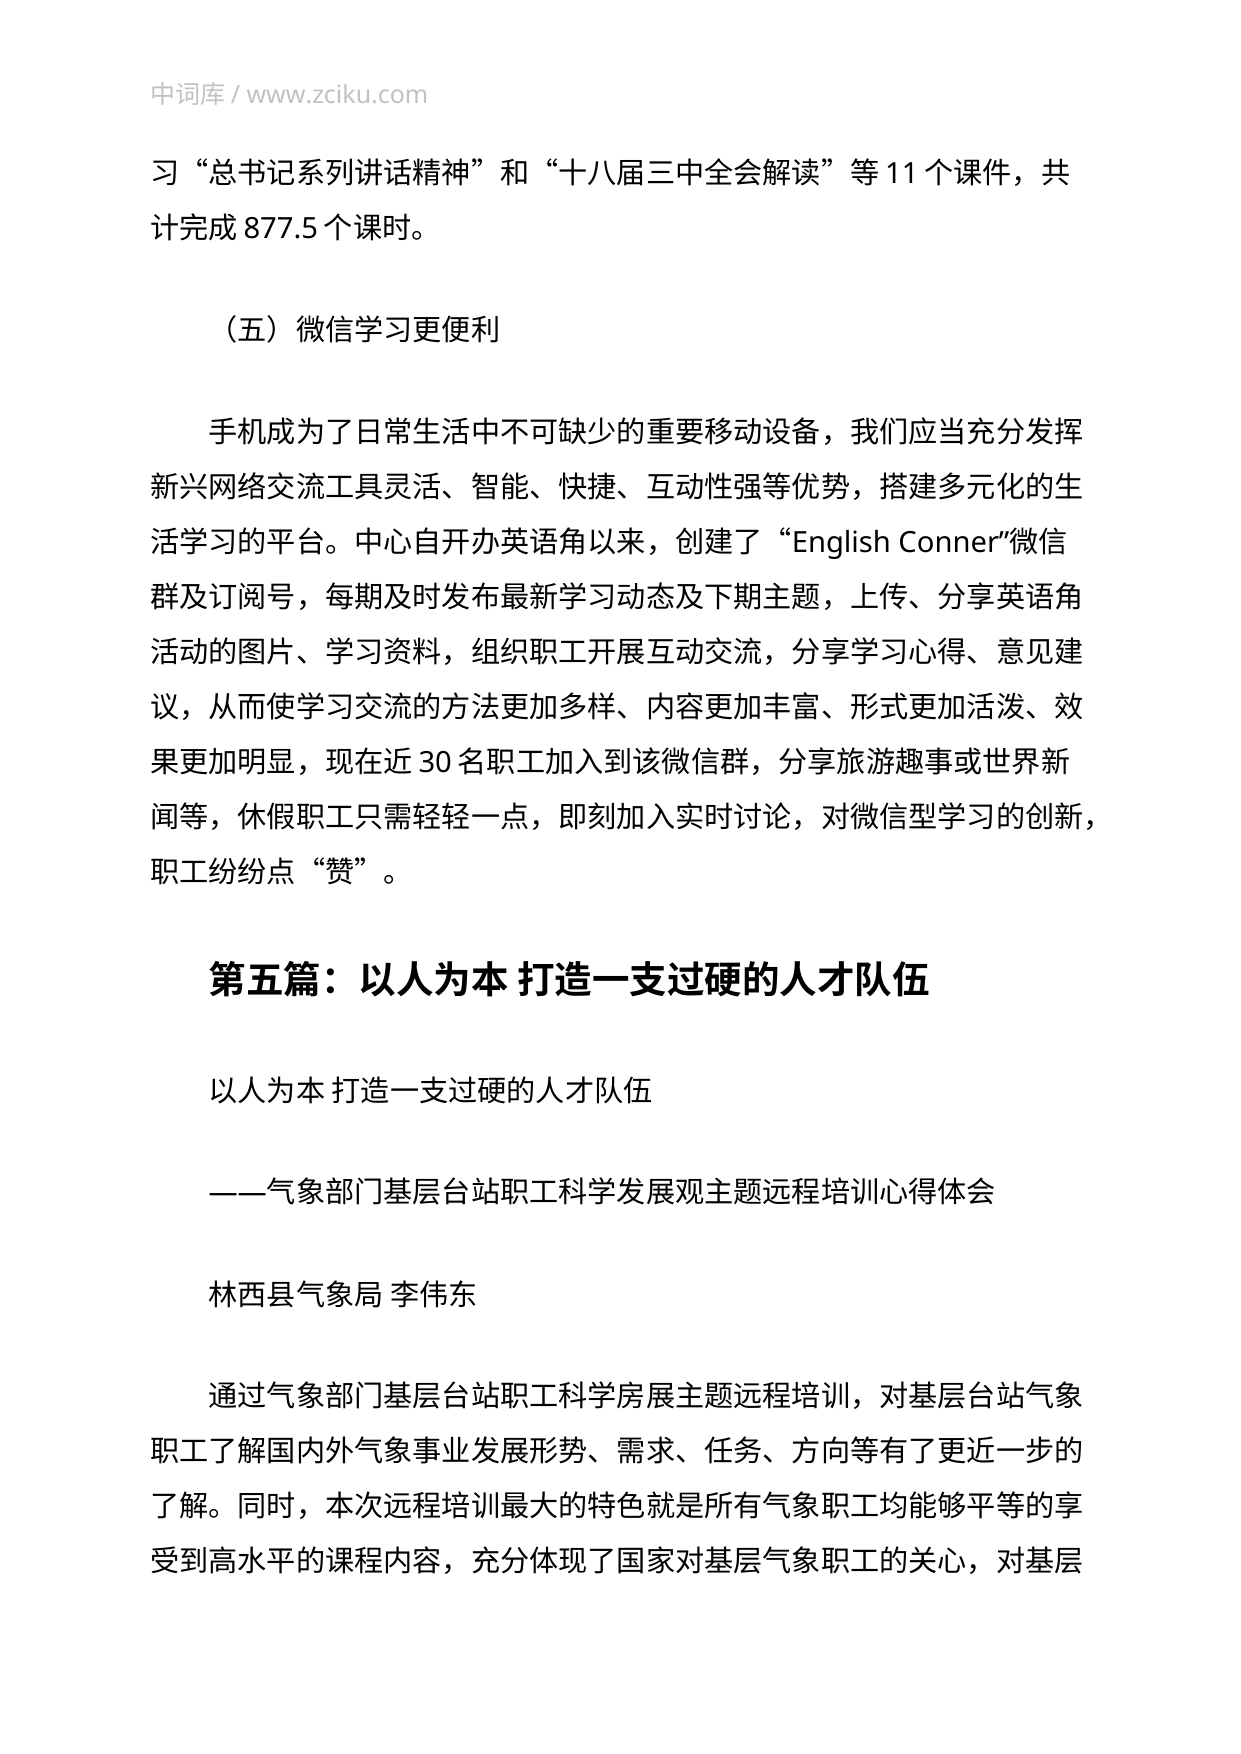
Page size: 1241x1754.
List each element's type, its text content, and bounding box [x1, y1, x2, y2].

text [150, 150, 1090, 247]
text 以人为本 打造一支过硬的人才队伍 [150, 1067, 1090, 1109]
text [150, 1373, 1090, 1580]
text 手机成为了日常生活中不可缺少的重要移动设备，我们应当充分发挥新兴网络交流工具灵活、智能、快捷、互动性强等优势，搭建多元化的生活学习的平台。中心自开办英语角以来，创建了“English Conner”微信群及订阅号，每期及时发布最新学习动态及下期主题，上传、分享英语角活动的图片、学习资料，组织职工开展互动交流，分享学习心得、意见建议，从而使学习交流的方法更加多样、内容更加丰富、形式更加活泼、效果更加明显，现在近30名职工加入到该微信群，分享旅游趣事或世界新闻等，休假职工只需轻轻一点，即刻加入实时讨论，对微信型学习的创新，职工纷纷点“赞”。 [150, 409, 1090, 890]
text ——气象部门基层台站职工科学发展观主题远程培训心得体会 [150, 1169, 1090, 1211]
text 第五篇：以人为本 打造一支过硬的人才队伍 [150, 950, 1090, 1004]
text （五）微信学习更便利 [150, 307, 1090, 349]
text 林西县气象局 李伟东 [150, 1271, 1090, 1313]
